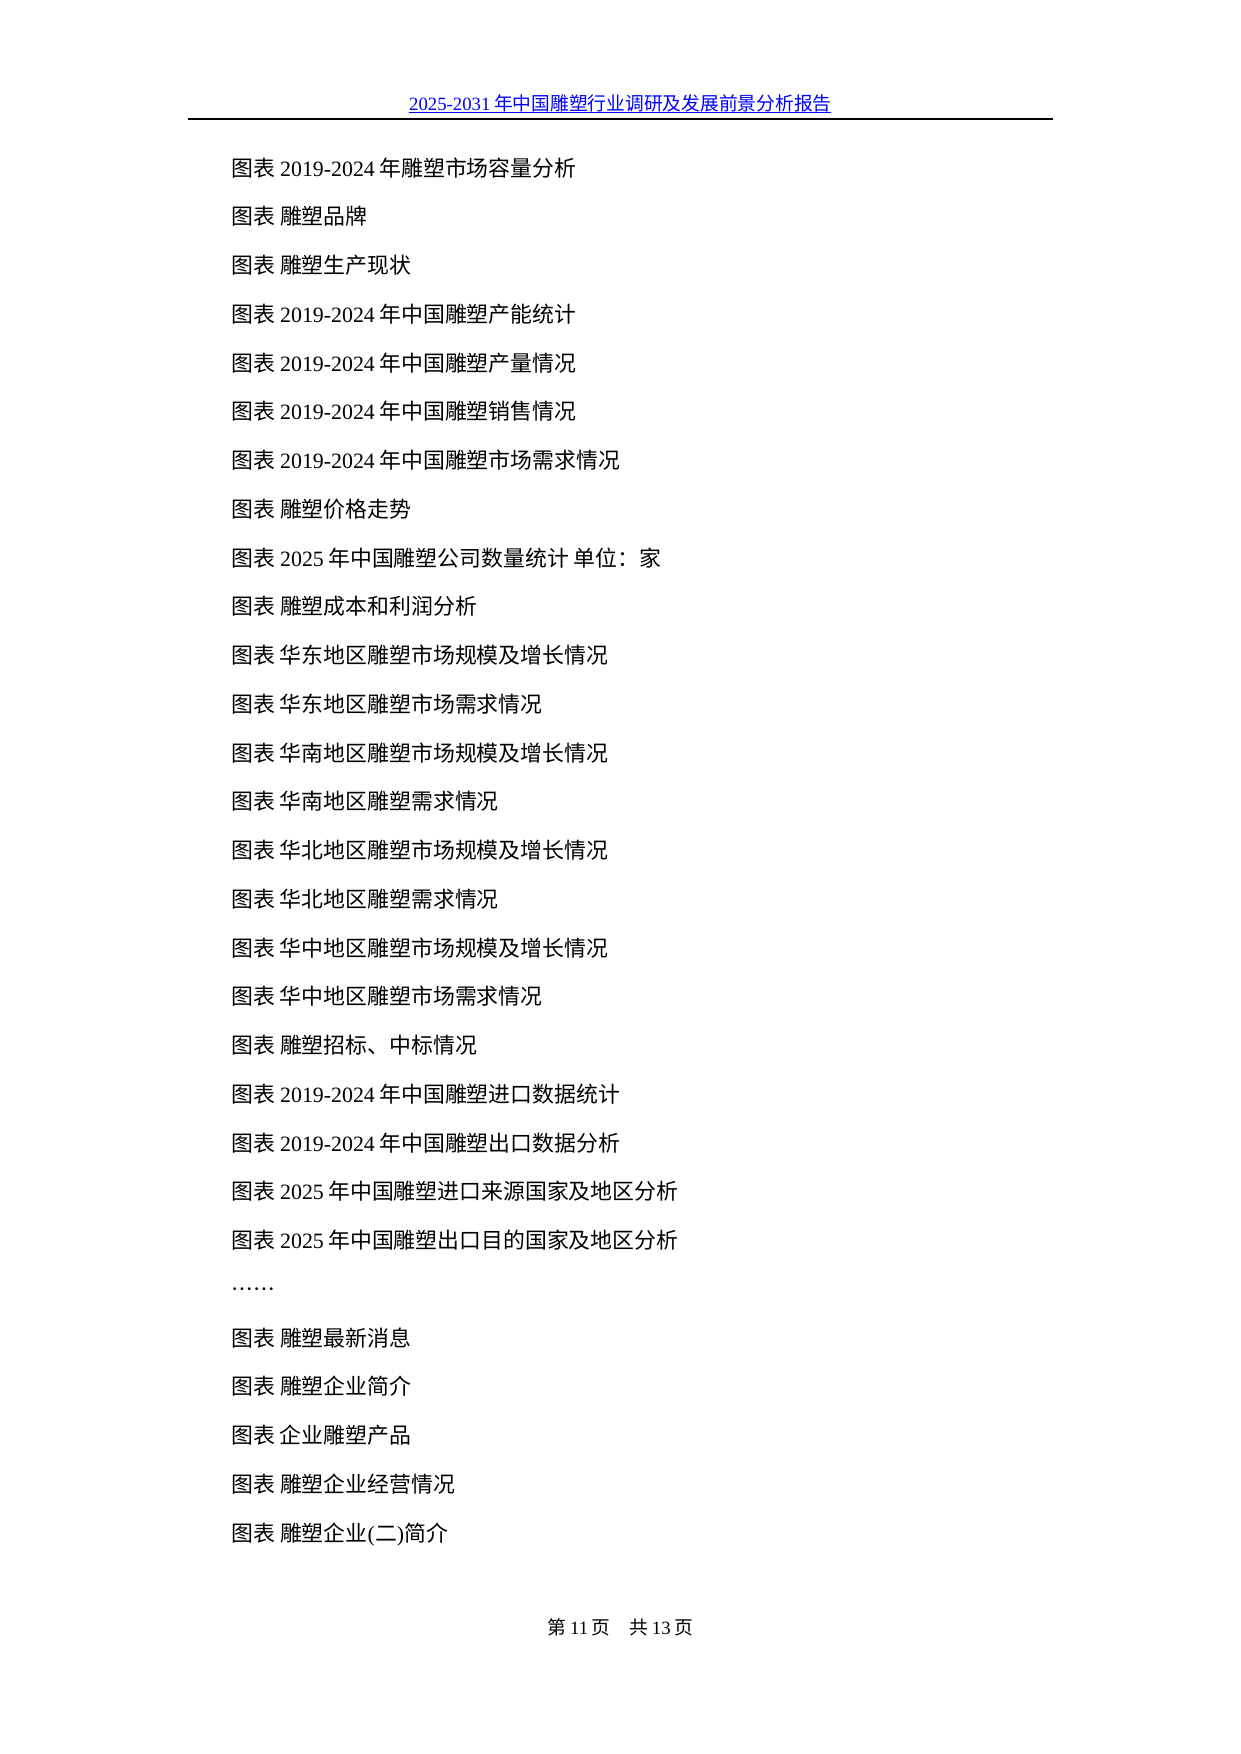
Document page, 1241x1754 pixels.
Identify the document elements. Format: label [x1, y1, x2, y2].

text [187, 150, 1053, 1548]
